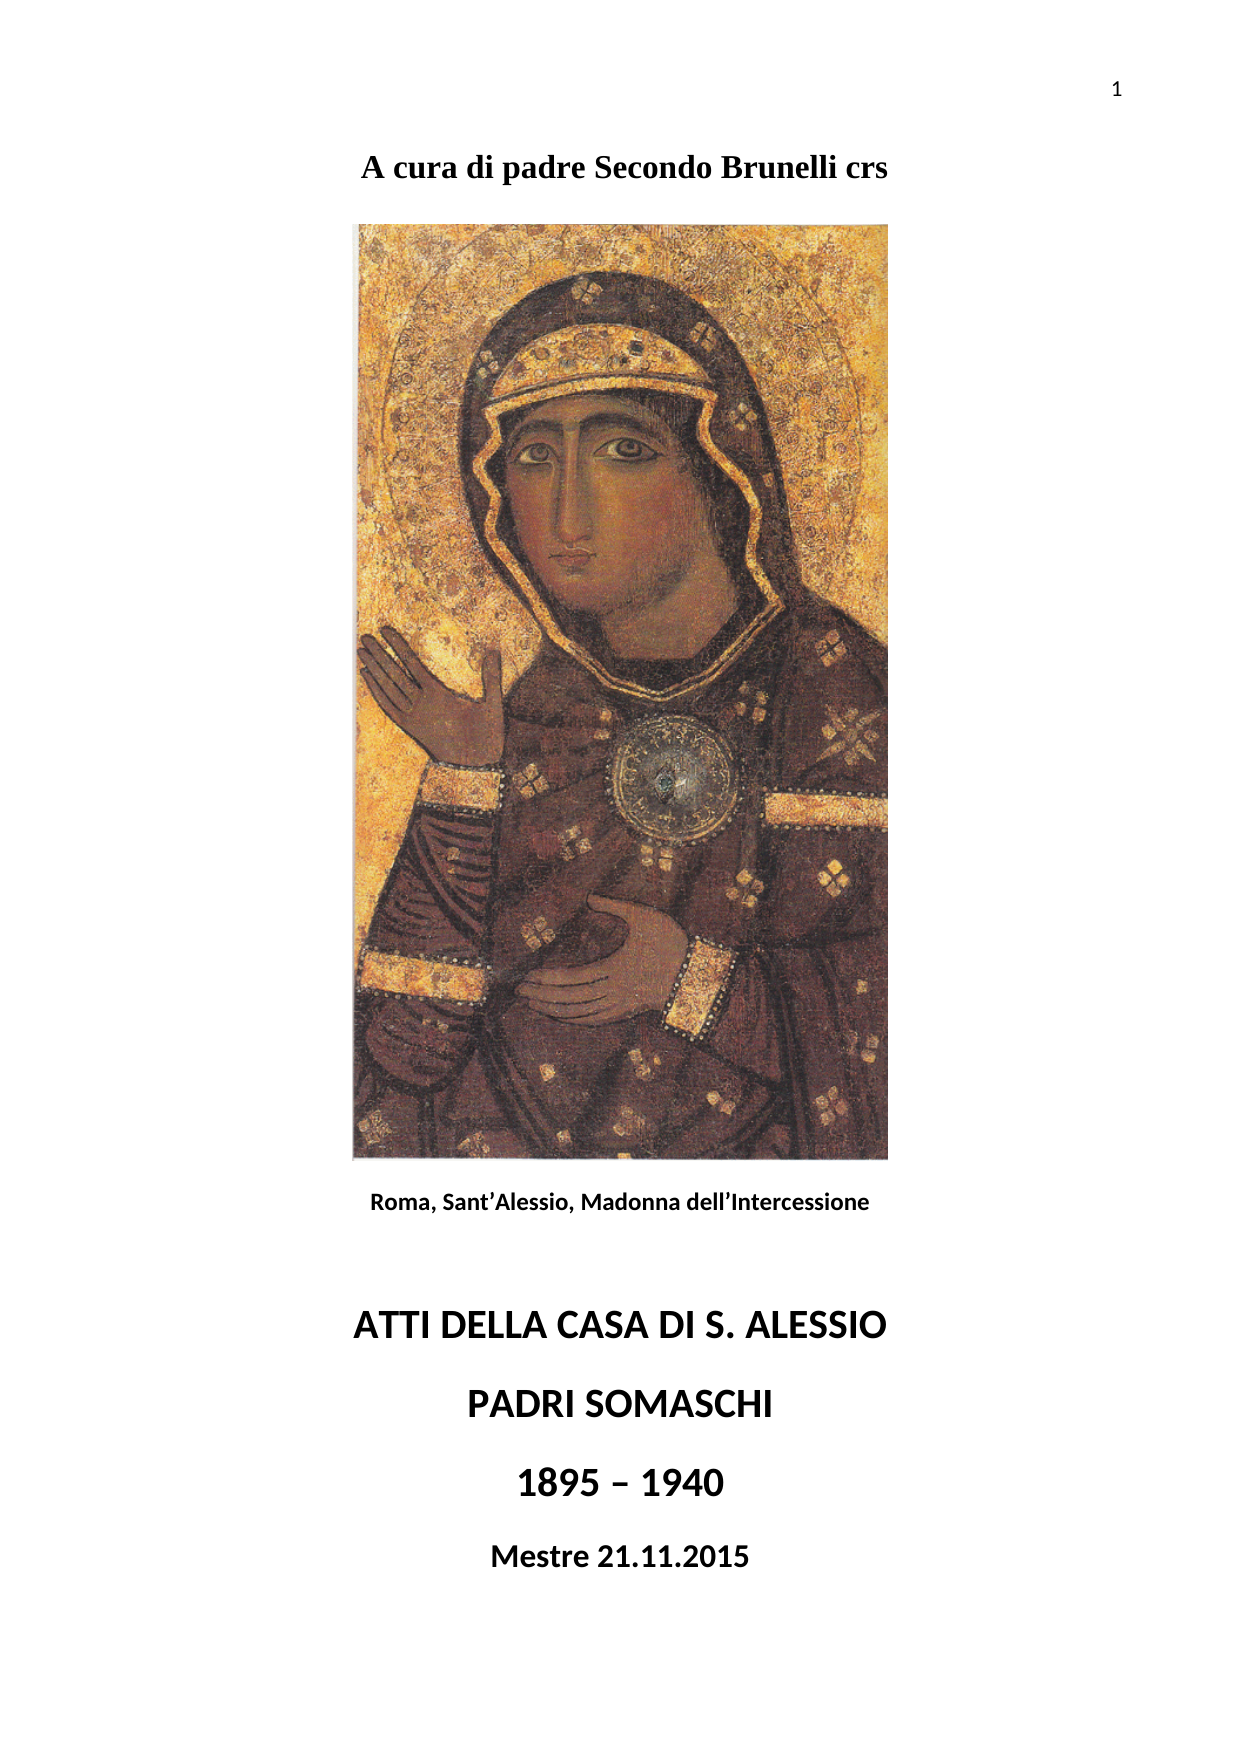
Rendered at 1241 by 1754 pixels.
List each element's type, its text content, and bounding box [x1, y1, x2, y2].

picture [352, 224, 888, 1161]
text Roma, Sant’Alessio, Madonna dell’Intercessione [118, 1186, 1122, 1216]
text ATTI DELLA CASA DI S. ALESSIO [118, 1298, 1122, 1348]
text Mestre 21.11.2015 [118, 1535, 1122, 1576]
text 1895 – 1940 [118, 1456, 1122, 1507]
subtitle A cura di padre Secondo Brunelli crs [118, 148, 1131, 186]
text PADRI SOMASCHI [118, 1377, 1122, 1428]
